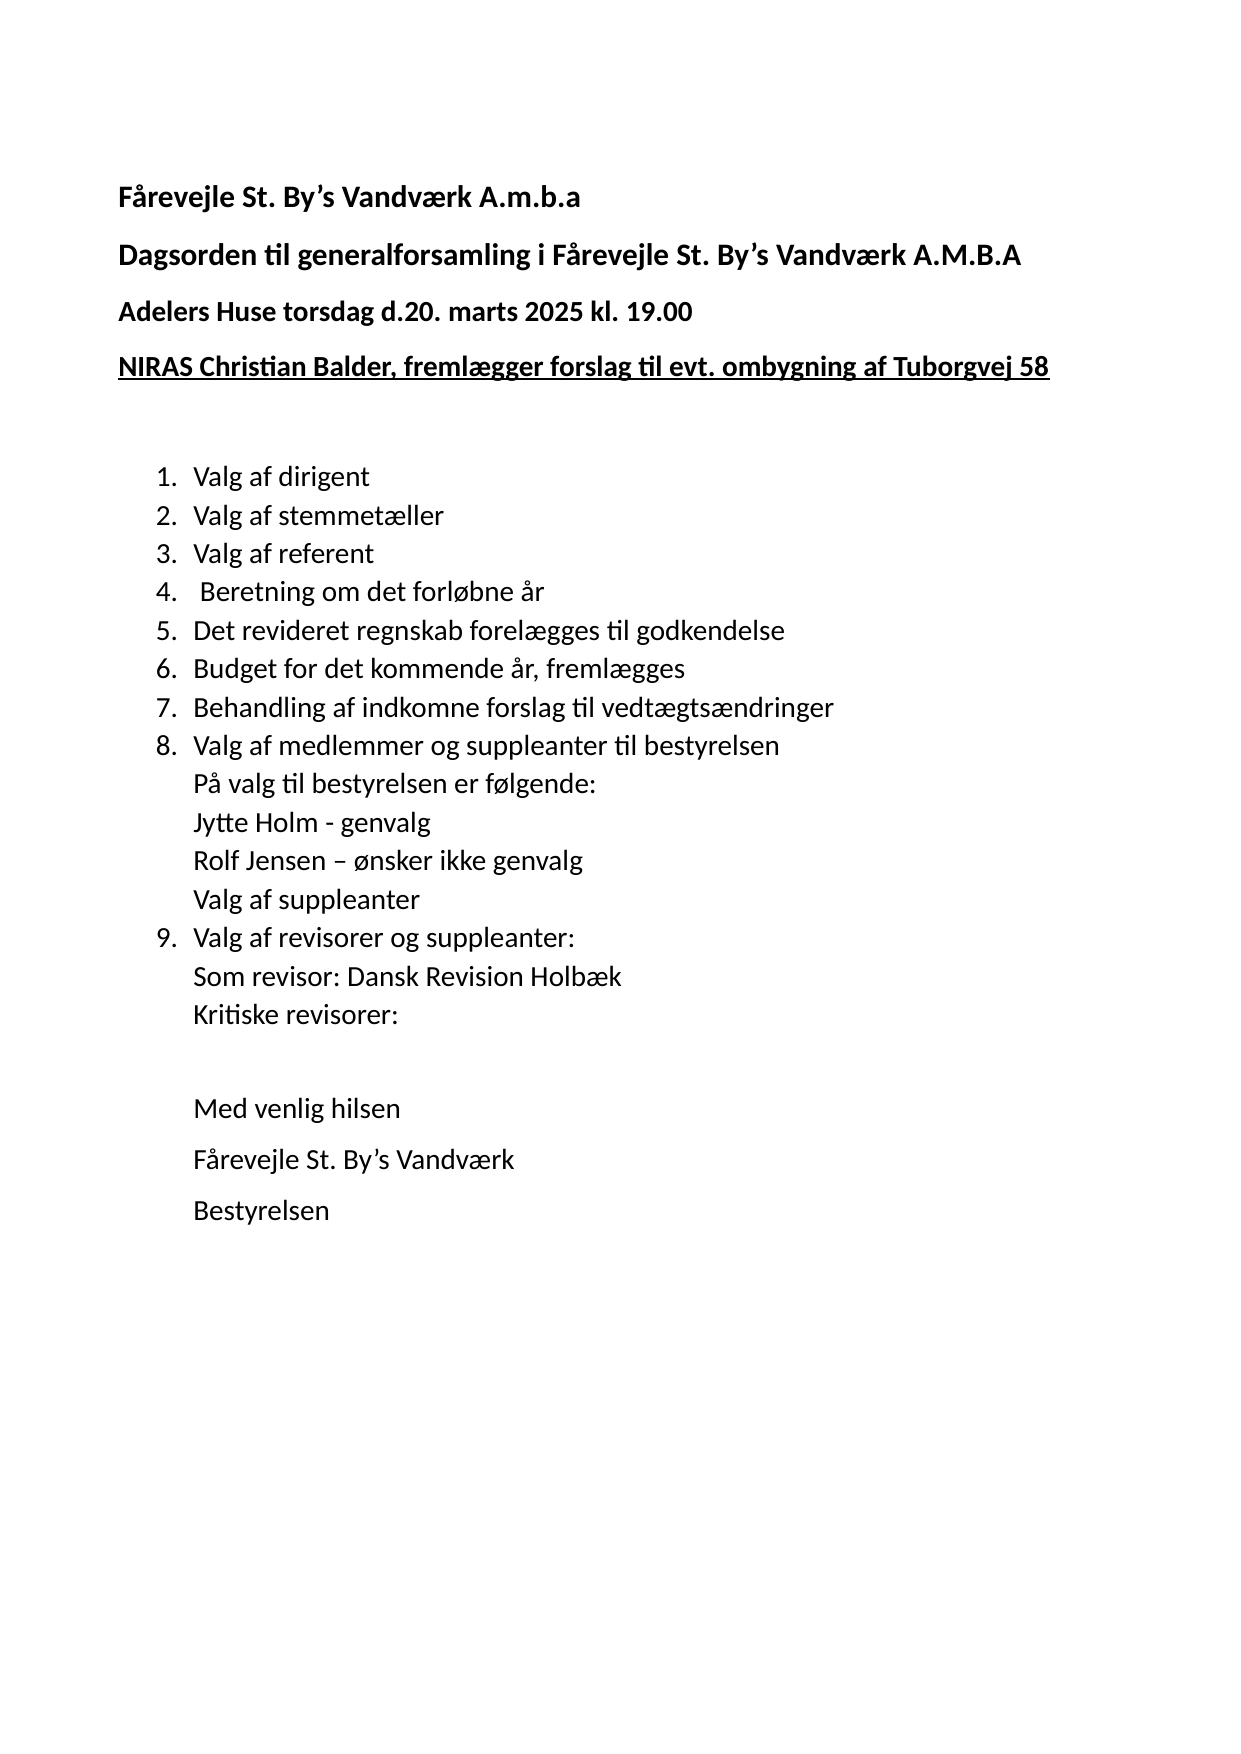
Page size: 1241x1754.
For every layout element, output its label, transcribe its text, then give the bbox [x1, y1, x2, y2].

list Valg af referent [156, 535, 1122, 571]
text Dagsorden til generalforsamling i Fårevejle St. By’s Vandværk A.M.B.A [118, 235, 1122, 273]
text Valg af suppleanter [193, 881, 1122, 917]
list Beretning om det forløbne år [156, 573, 1122, 609]
text Jytte Holm - genvalg [193, 804, 1122, 840]
text NIRAS Christian Balder, fremlægger forslag til evt. ombygning af Tuborgvej 58 [118, 348, 1122, 383]
list Behandling af indkomne forslag til vedtægtsændringer [156, 689, 1122, 724]
text Som revisor: Dansk Revision Holbæk [193, 958, 1122, 993]
text Rolf Jensen – ønsker ikke genvalg [193, 842, 1122, 878]
list Valg af stemmetæller [156, 497, 1122, 532]
text Kritiske revisorer: [193, 996, 1122, 1032]
text Fårevejle St. By’s Vandværk [193, 1141, 1122, 1176]
text Bestyrelsen [193, 1192, 1122, 1227]
text På valg til bestyrelsen er følgende: [193, 766, 1122, 801]
list Det revideret regnskab forelægges til godkendelse [156, 612, 1122, 647]
text Med venlig hilsen [193, 1090, 1122, 1125]
list Valg af dirigent [156, 458, 1122, 494]
list Budget for det kommende år, fremlægges [156, 650, 1122, 686]
list Valg af revisorer og suppleanter: [156, 919, 1122, 955]
text Adelers Huse torsdag d.20. marts 2025 kl. 19.00 [118, 293, 1122, 328]
text Fårevejle St. By’s Vandværk A.m.b.a [118, 177, 1122, 215]
list Valg af medlemmer og suppleanter til bestyrelsen [156, 727, 1122, 763]
